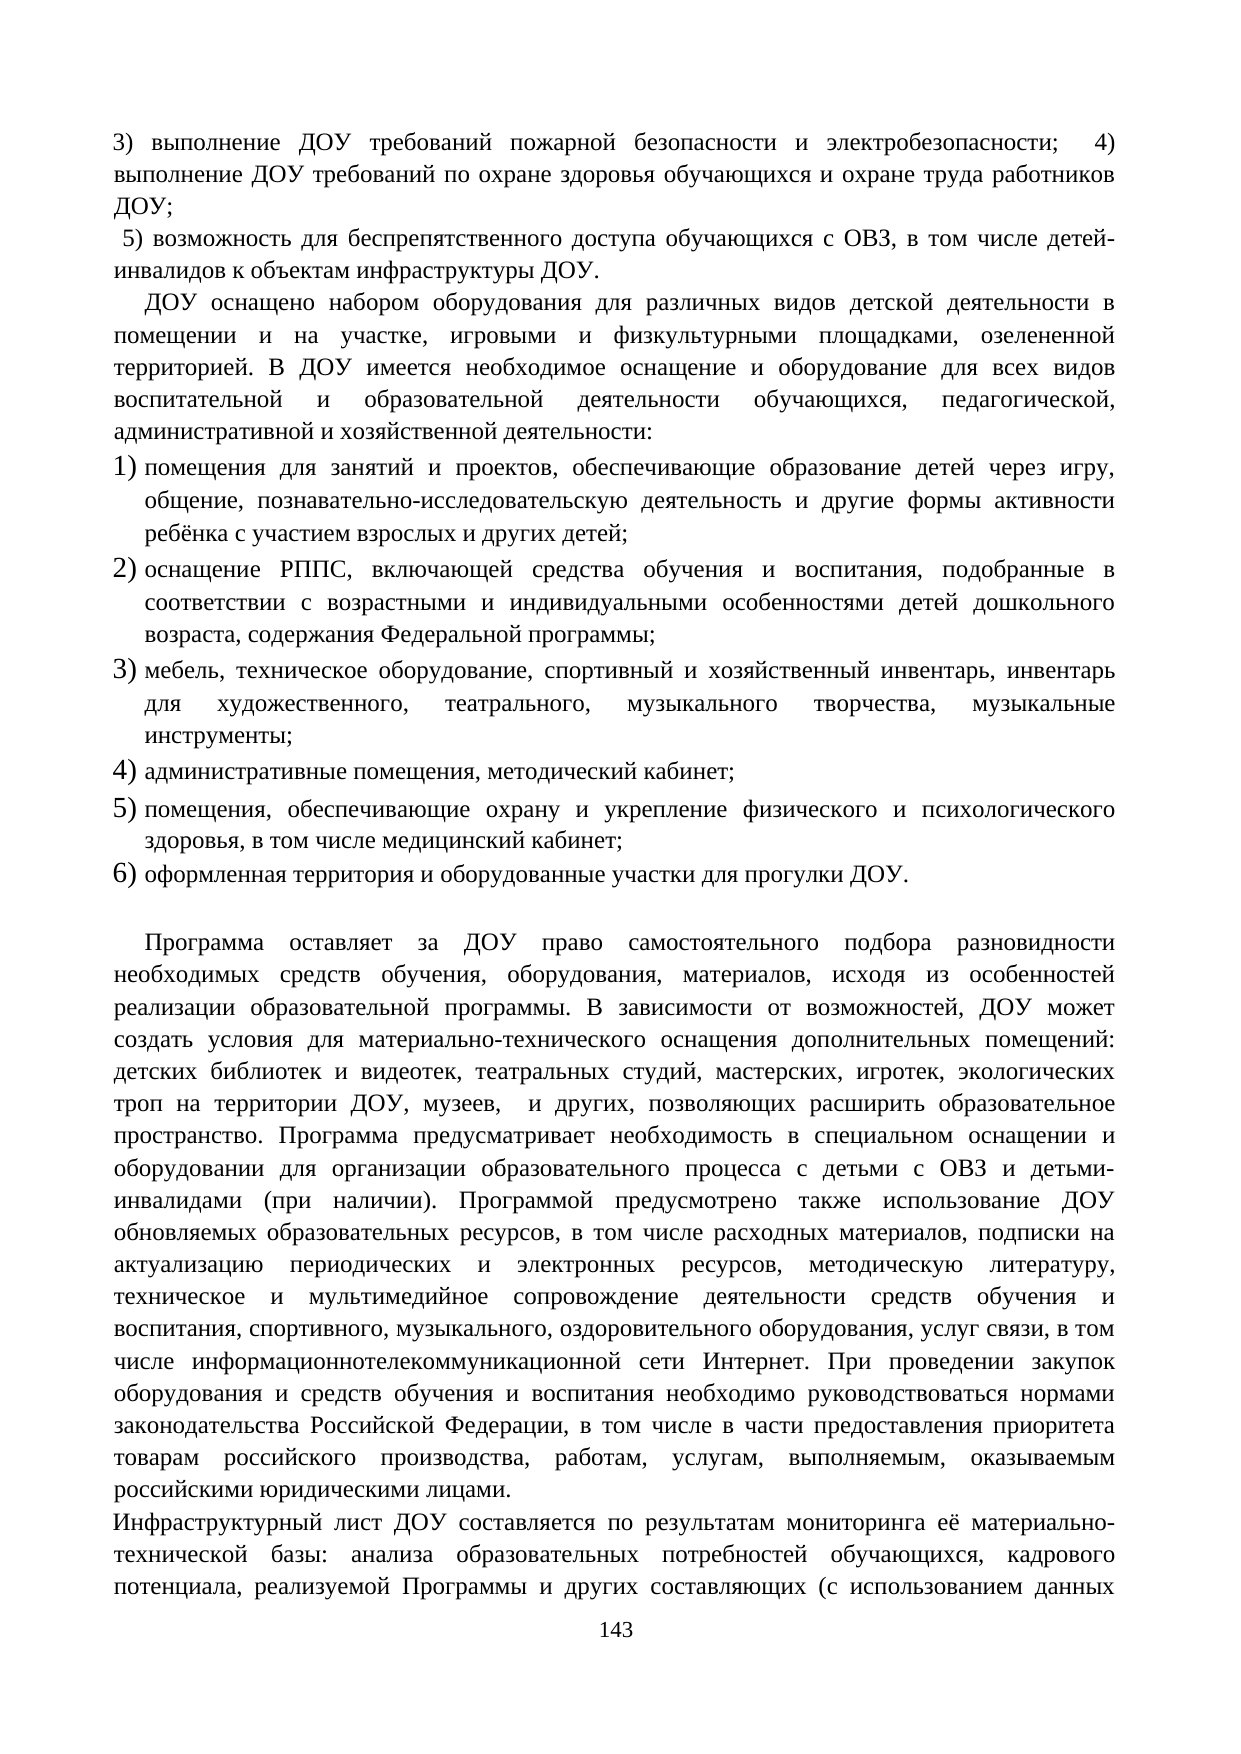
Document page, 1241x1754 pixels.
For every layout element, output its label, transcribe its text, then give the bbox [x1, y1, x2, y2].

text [112, 1507, 1116, 1600]
list помещения, обеспечивающие охрану и укрепление физического и психологического здоровья, в том числе медицинский кабинет; [112, 790, 1116, 854]
text Программа оставляет за ДОУ право самостоятельного подбора разновидности необходимых средств обучения, оборудования, материалов, исходя из особенностей реализации образовательной программы. В зависимости от возможностей, ДОУ может создать условия для материально-технического оснащения дополнительных помещений: детских библиотек и видеотек, театральных студий, мастерских, игротек, экологических троп на территории ДОУ, музеев, и других, позволяющих расширить образовательное пространство. Программа предусматривает необходимость в специальном оснащении и оборудовании для организации образовательного процесса с детьми с ОВЗ и детьми-инвалидами (при наличии). Программой предусмотрено также использование ДОУ обновляемых образовательных ресурсов, в том числе расходных материалов, подписки на актуализацию периодических и электронных ресурсов, методическую литературу, техническое и мультимедийное сопровождение деятельности средств обучения и воспитания, спортивного, музыкального, оздоровительного оборудования, услуг связи, в том числе информационнотелекоммуникационной сети Интернет. При проведении закупок оборудования и средств обучения и воспитания необходимо руководствоваться нормами законодательства Российской Федерации, в том числе в части предоставления приоритета товарам российского производства, работам, услугам, выполняемым, оказываемым российскими юридическими лицами. [113, 927, 1116, 1503]
text ДОУ оснащено набором оборудования для различных видов детской деятельности в помещении и на участке, игровыми и физкультурными площадками, озелененной территорией. В ДОУ имеется необходимое оснащение и оборудование для всех видов воспитательной и образовательной деятельности обучающихся, педагогической, административной и хозяйственной деятельности: [113, 287, 1116, 445]
list оформленная территория и оборудованные участки для прогулки ДОУ. [112, 856, 1116, 889]
text 3) выполнение ДОУ требований пожарной безопасности и электробезопасности; 4) выполнение ДОУ требований по охране здоровья обучающихся и охране труда работников ДОУ; [112, 127, 1116, 220]
list мебель, техническое оборудование, спортивный и хозяйственный инвентарь, инвентарь для художественного, театрального, музыкального творчества, музыкальные инструменты; [112, 651, 1116, 749]
text 5) возможность для беспрепятственного доступа обучающихся с ОВЗ, в том числе детей-инвалидов к объектам инфраструктуры ДОУ. [112, 223, 1116, 284]
list оснащение РППС, включающей средства обучения и воспитания, подобранные в соответствии с возрастными и индивидуальными особенностями детей дошкольного возраста, содержания Федеральной программы; [112, 550, 1116, 648]
list помещения для занятий и проектов, обеспечивающие образование детей через игру, общение, познавательно-исследовательскую деятельность и другие формы активности ребёнка с участием взрослых и других детей; [112, 448, 1116, 546]
list административные помещения, методический кабинет; [112, 752, 1116, 786]
